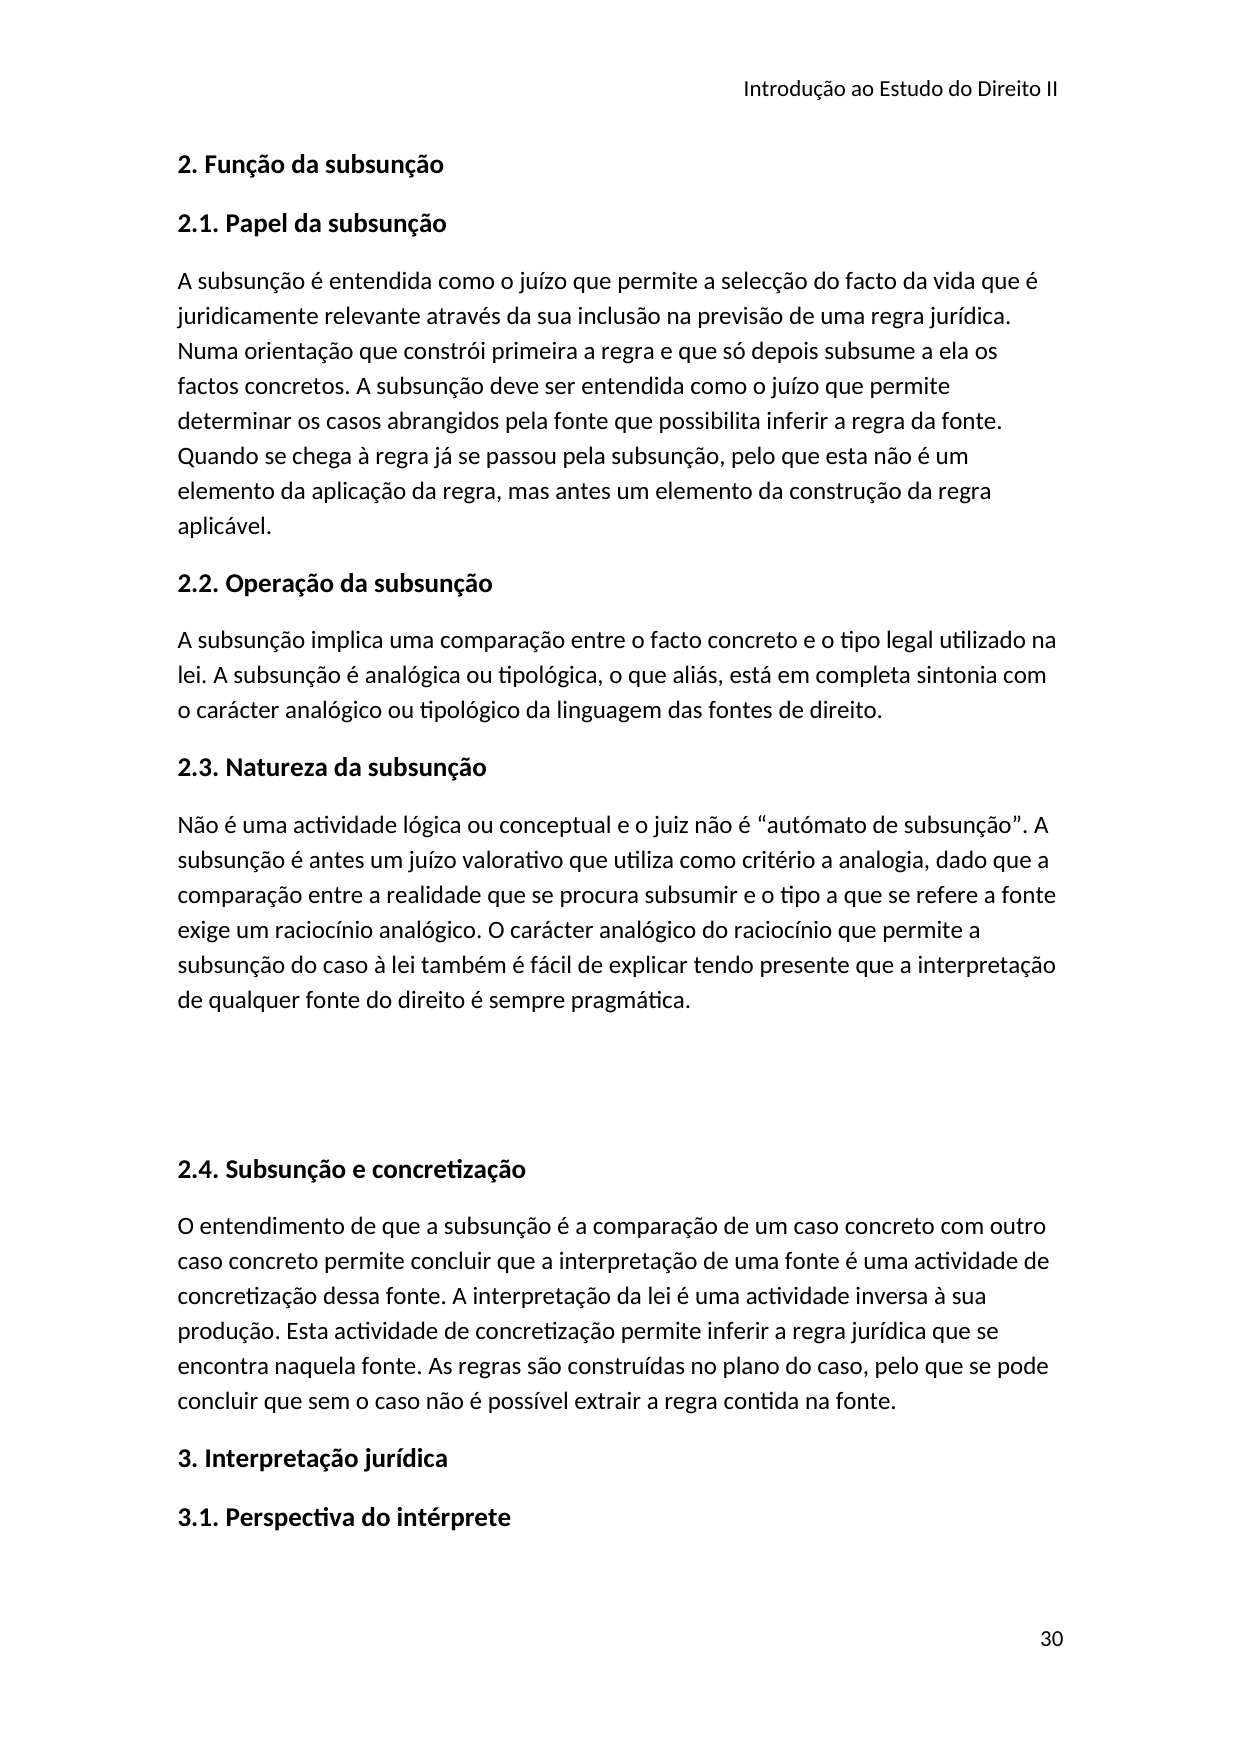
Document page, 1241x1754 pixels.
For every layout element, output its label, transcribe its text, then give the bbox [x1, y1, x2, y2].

text 2.3. Natureza da subsunção [177, 751, 1063, 783]
text O entendimento de que a subsunção é a comparação de um caso concreto com outro caso concreto permite concluir que a interpretação de uma fonte é uma actividade de concretização dessa fonte. A interpretação da lei é uma actividade inversa à sua produção. Esta actividade de concretização permite inferir a regra jurídica que se encontra naquela fonte. As regras são construídas no plano do caso, pelo que se pode concluir que sem o caso não é possível extrair a regra contida na fonte. [177, 1211, 1063, 1416]
text Não é uma actividade lógica ou conceptual e o juiz não é “autómato de subsunção”. A subsunção é antes um juízo valorativo que utiliza como critério a analogia, dado que a comparação entre a realidade que se procura subsumir e o tipo a que se refere a fonte exige um raciocínio analógico. O carácter analógico do raciocínio que permite a subsunção do caso à lei também é fácil de explicar tendo presente que a interpretação de qualquer fonte do direito é sempre pragmática. [177, 809, 1063, 1015]
text 2.1. Papel da subsunção [177, 206, 1063, 239]
text 2.4. Subsunção e concretização [177, 1152, 1063, 1185]
text 2. Função da subsunção [177, 148, 1063, 181]
text 2.2. Operação da subsunção [177, 566, 1063, 599]
text A subsunção implica uma comparação entre o facto concreto e o tipo legal utilizado na lei. A subsunção é analógica ou tipológica, o que aliás, está em completa sintonia com o carácter analógico ou tipológico da linguagem das fontes de direito. [177, 625, 1063, 725]
text 3. Interpretação jurídica [177, 1441, 1063, 1474]
text A subsunção é entendida como o juízo que permite a selecção do facto da vida que é juridicamente relevante através da sua inclusão na previsão de uma regra jurídica. Numa orientação que constrói primeira a regra e que só depois subsume a ela os factos concretos. A subsunção deve ser entendida como o juízo que permite determinar os casos abrangidos pela fonte que possibilita inferir a regra da fonte. Quando se chega à regra já se passou pela subsunção, pelo que esta não é um elemento da aplicação da regra, mas antes um elemento da construção da regra aplicável. [177, 265, 1063, 541]
text 3.1. Perspectiva do intérprete [177, 1500, 1063, 1533]
